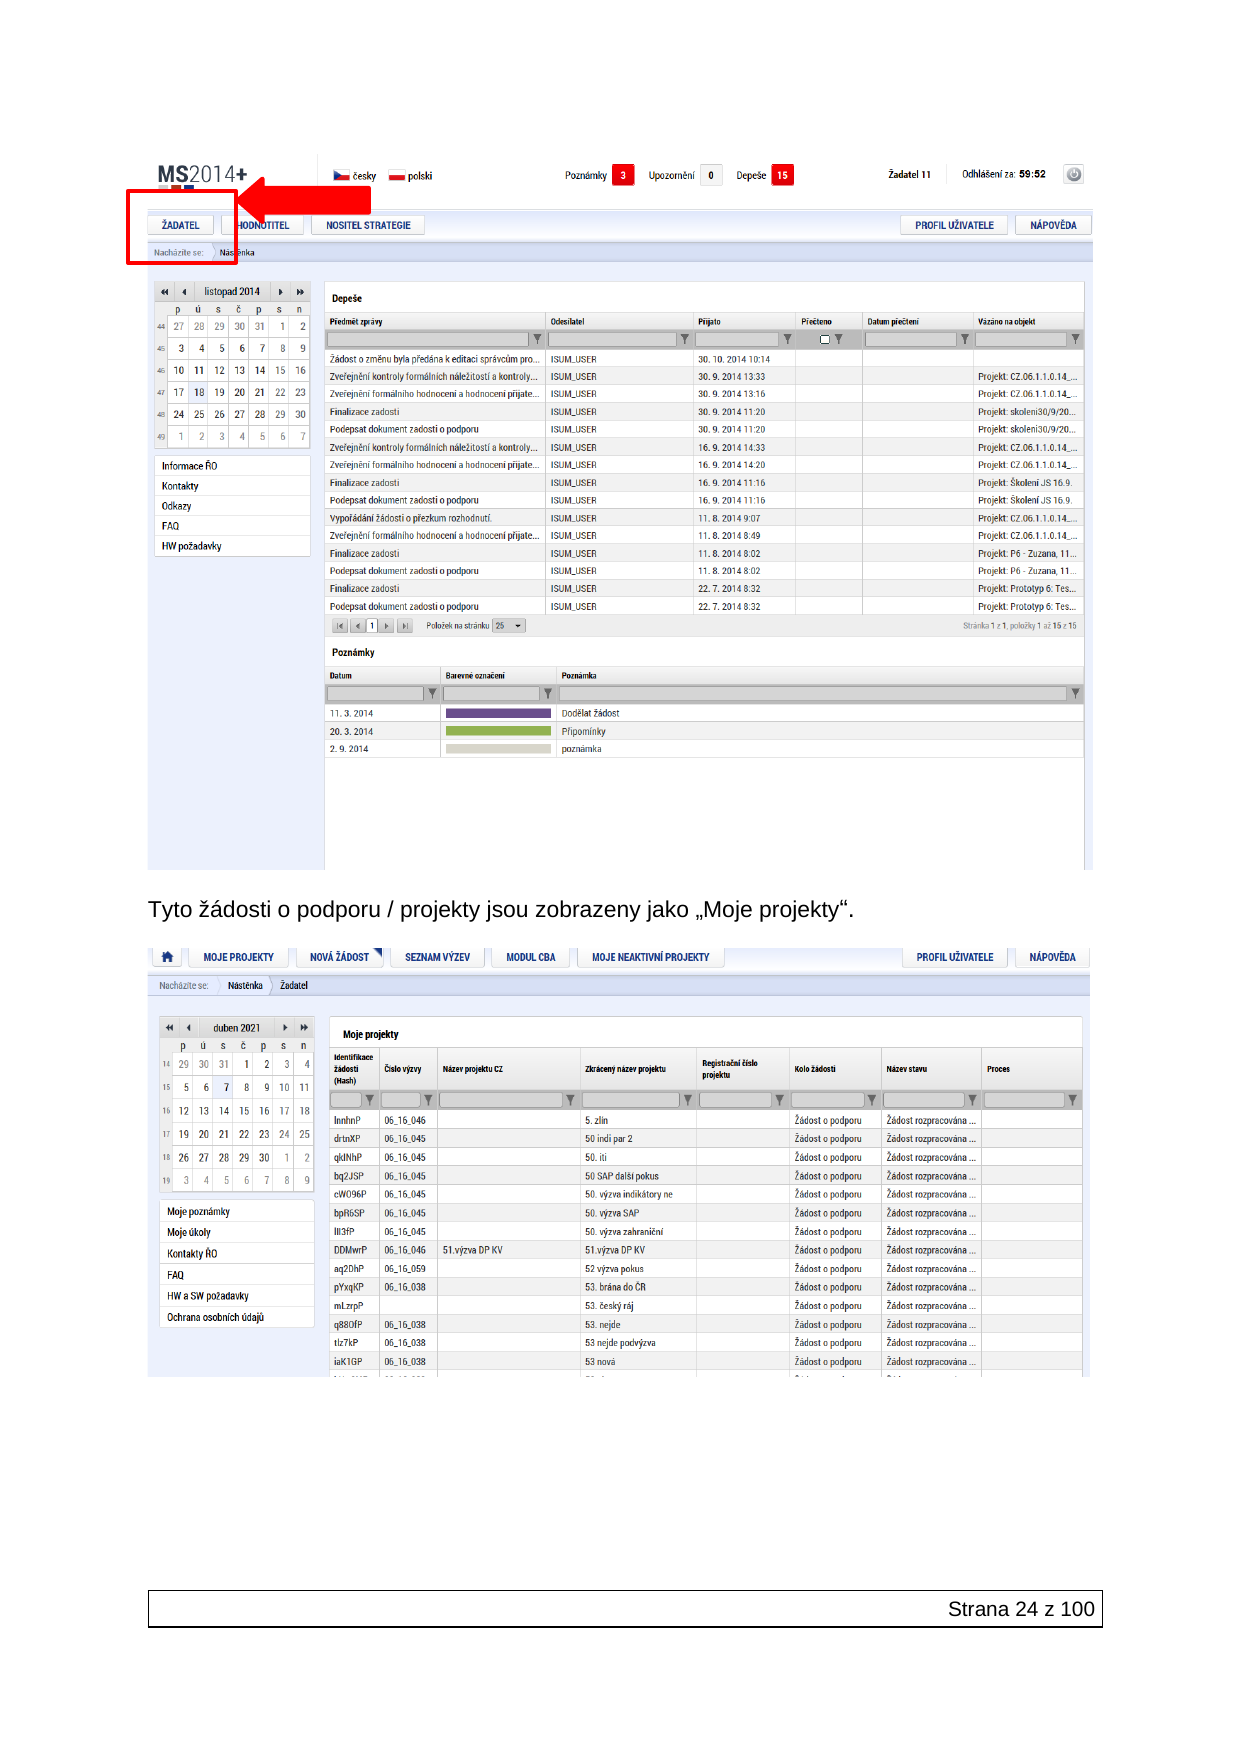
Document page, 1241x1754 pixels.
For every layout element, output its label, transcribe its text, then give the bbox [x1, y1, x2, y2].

text Tyto žádosti o podporu / projekty jsou zobrazeny jako „Moje projekty“. [148, 894, 1093, 923]
picture [147, 193, 234, 261]
picture [147, 948, 1090, 1377]
picture [147, 147, 1093, 870]
